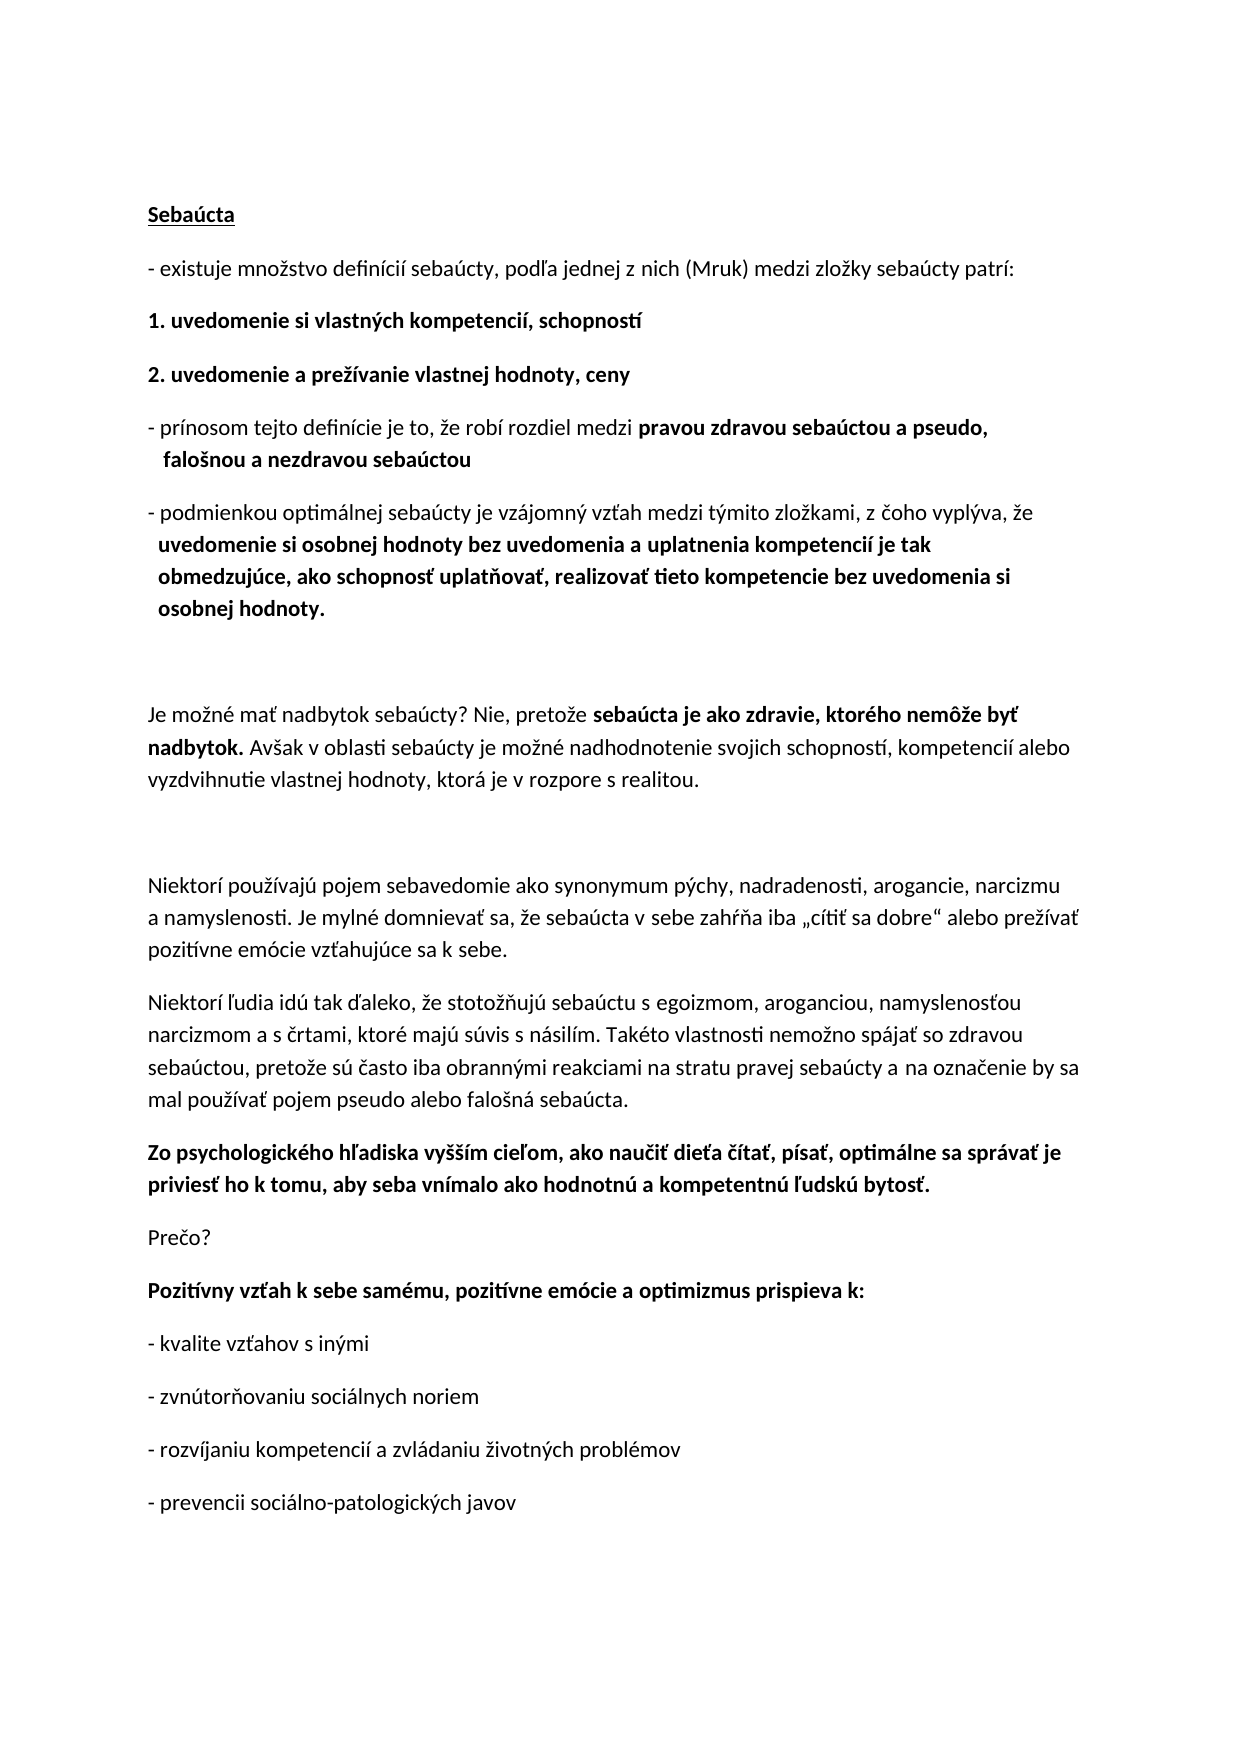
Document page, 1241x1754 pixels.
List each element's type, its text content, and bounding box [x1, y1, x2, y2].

text - podmienkou optimálnej sebaúcty je vzájomný vzťah medzi týmito zložkami, z čoho vyplýva, že uvedomenie si osobnej hodnoty bez uvedomenia a uplatnenia kompetencií je tak obmedzujúce, ako schopnosť uplatňovať, realizovať tieto kompetencie bez uvedomenia si osobnej hodnoty. [148, 498, 1093, 622]
text Zo psychologického hľadiska vyšším cieľom, ako naučiť dieťa čítať, písať, optimálne sa správať je priviesť ho k tomu, aby seba vnímalo ako hodnotnú a kompetentnú ľudskú bytosť. [148, 1138, 1093, 1198]
text Niektorí používajú pojem sebavedomie ako synonymum pýchy, nadradenosti, arogancie, narcizmu a namyslenosti. Je mylné domnievať sa, že sebaúcta v sebe zahŕňa iba „cítiť sa dobre“ alebo prežívať pozitívne emócie vzťahujúce sa k sebe. [148, 871, 1093, 963]
text Je možné mať nadbytok sebaúcty? Nie, pretože sebaúcta je ako zdravie, ktorého nemôže byť nadbytok. Avšak v oblasti sebaúcty je možné nadhodnotenie svojich schopností, kompetencií alebo vyzdvihnutie vlastnej hodnoty, ktorá je v rozpore s realitou. [148, 701, 1093, 793]
text Prečo? [148, 1223, 1093, 1251]
text - zvnútorňovaniu sociálnych noriem [148, 1382, 1093, 1410]
text Niektorí ľudia idú tak ďaleko, že stotožňujú sebaúctu s egoizmom, aroganciou, namyslenosťou narcizmom a s črtami, ktoré majú súvis s násilím. Takéto vlastnosti nemožno spájať so zdravou sebaúctou, pretože sú často iba obrannými reakciami na stratu pravej sebaúcty a na označenie by sa mal používať pojem pseudo alebo falošná sebaúcta. [148, 988, 1093, 1113]
text 2. uvedomenie a prežívanie vlastnej hodnoty, ceny [148, 360, 1093, 388]
text - kvalite vzťahov s inými [148, 1329, 1093, 1357]
text Pozitívny vzťah k sebe samému, pozitívne emócie a optimizmus prispieva k: [148, 1276, 1093, 1304]
text - existuje množstvo definícií sebaúcty, podľa jednej z nich (Mruk) medzi zložky sebaúcty patrí: [148, 254, 1093, 282]
text - prínosom tejto definície je to, že robí rozdiel medzi pravou zdravou sebaúctou a pseudo, falošnou a nezdravou sebaúctou [148, 413, 1093, 473]
text - rozvíjaniu kompetencií a zvládaniu životných problémov [148, 1435, 1093, 1463]
text 1. uvedomenie si vlastných kompetencií, schopností [148, 307, 1093, 335]
text Sebaúcta [148, 201, 1093, 229]
text - prevencii sociálno-patologických javov [148, 1488, 1093, 1516]
